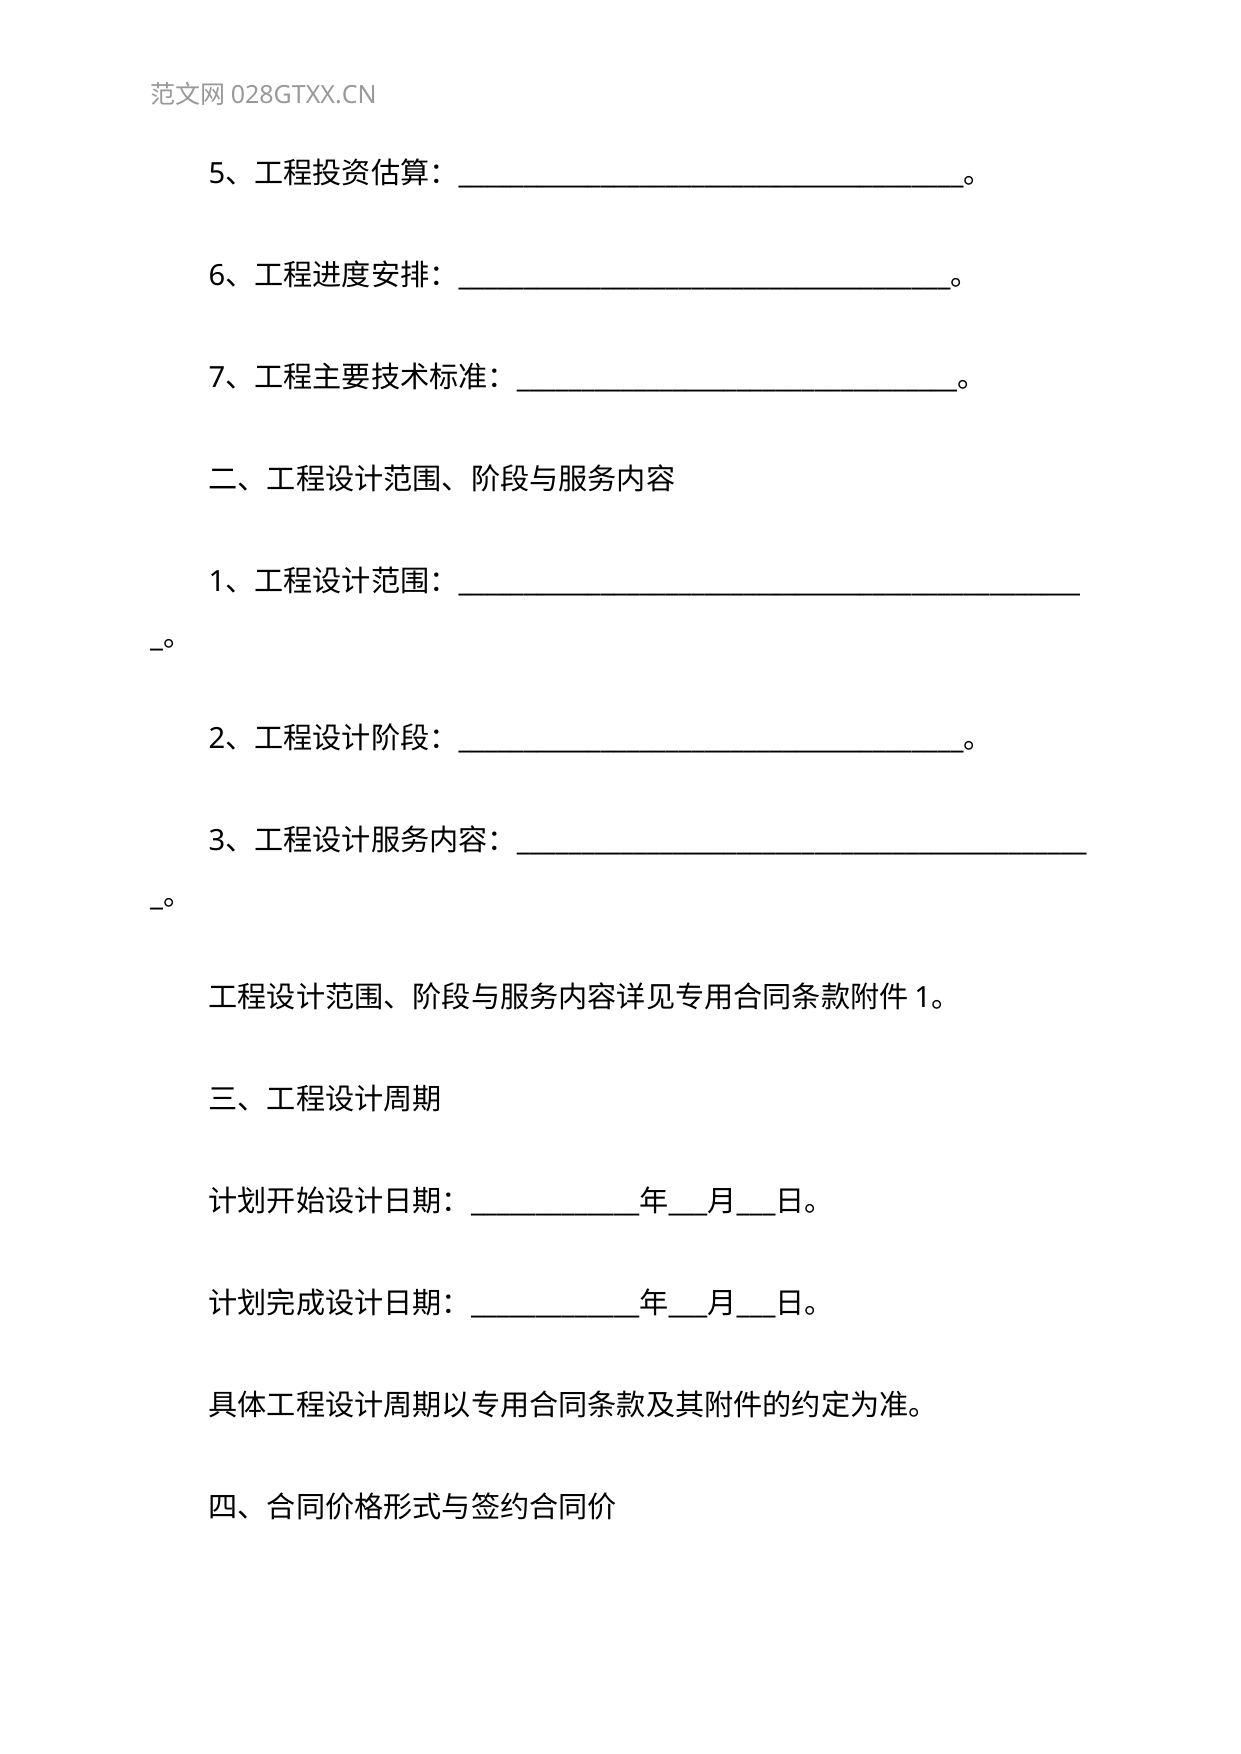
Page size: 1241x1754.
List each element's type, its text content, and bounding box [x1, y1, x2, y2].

text 3、工程设计服务内容：_____________________________________________。 [150, 817, 1090, 914]
text 二、工程设计范围、阶段与服务内容 [150, 456, 1090, 498]
text 1、工程设计范围：_________________________________________________。 [150, 558, 1090, 655]
text 7、工程主要技术标准：__________________________________。 [150, 354, 1090, 396]
text 工程设计范围、阶段与服务内容详见专用合同条款附件1。 [150, 974, 1090, 1016]
text 6、工程进度安排：______________________________________。 [150, 252, 1090, 294]
text 三、工程设计周期 [150, 1076, 1090, 1118]
text 5、工程投资估算：_______________________________________。 [150, 150, 1090, 192]
text 2、工程设计阶段：_______________________________________。 [150, 715, 1090, 757]
text 四、合同价格形式与签约合同价 [150, 1483, 1090, 1525]
text 计划完成设计日期：_____________年___月___日。 [150, 1279, 1090, 1322]
text 具体工程设计周期以专用合同条款及其附件的约定为准。 [150, 1381, 1090, 1424]
text 计划开始设计日期：_____________年___月___日。 [150, 1177, 1090, 1220]
